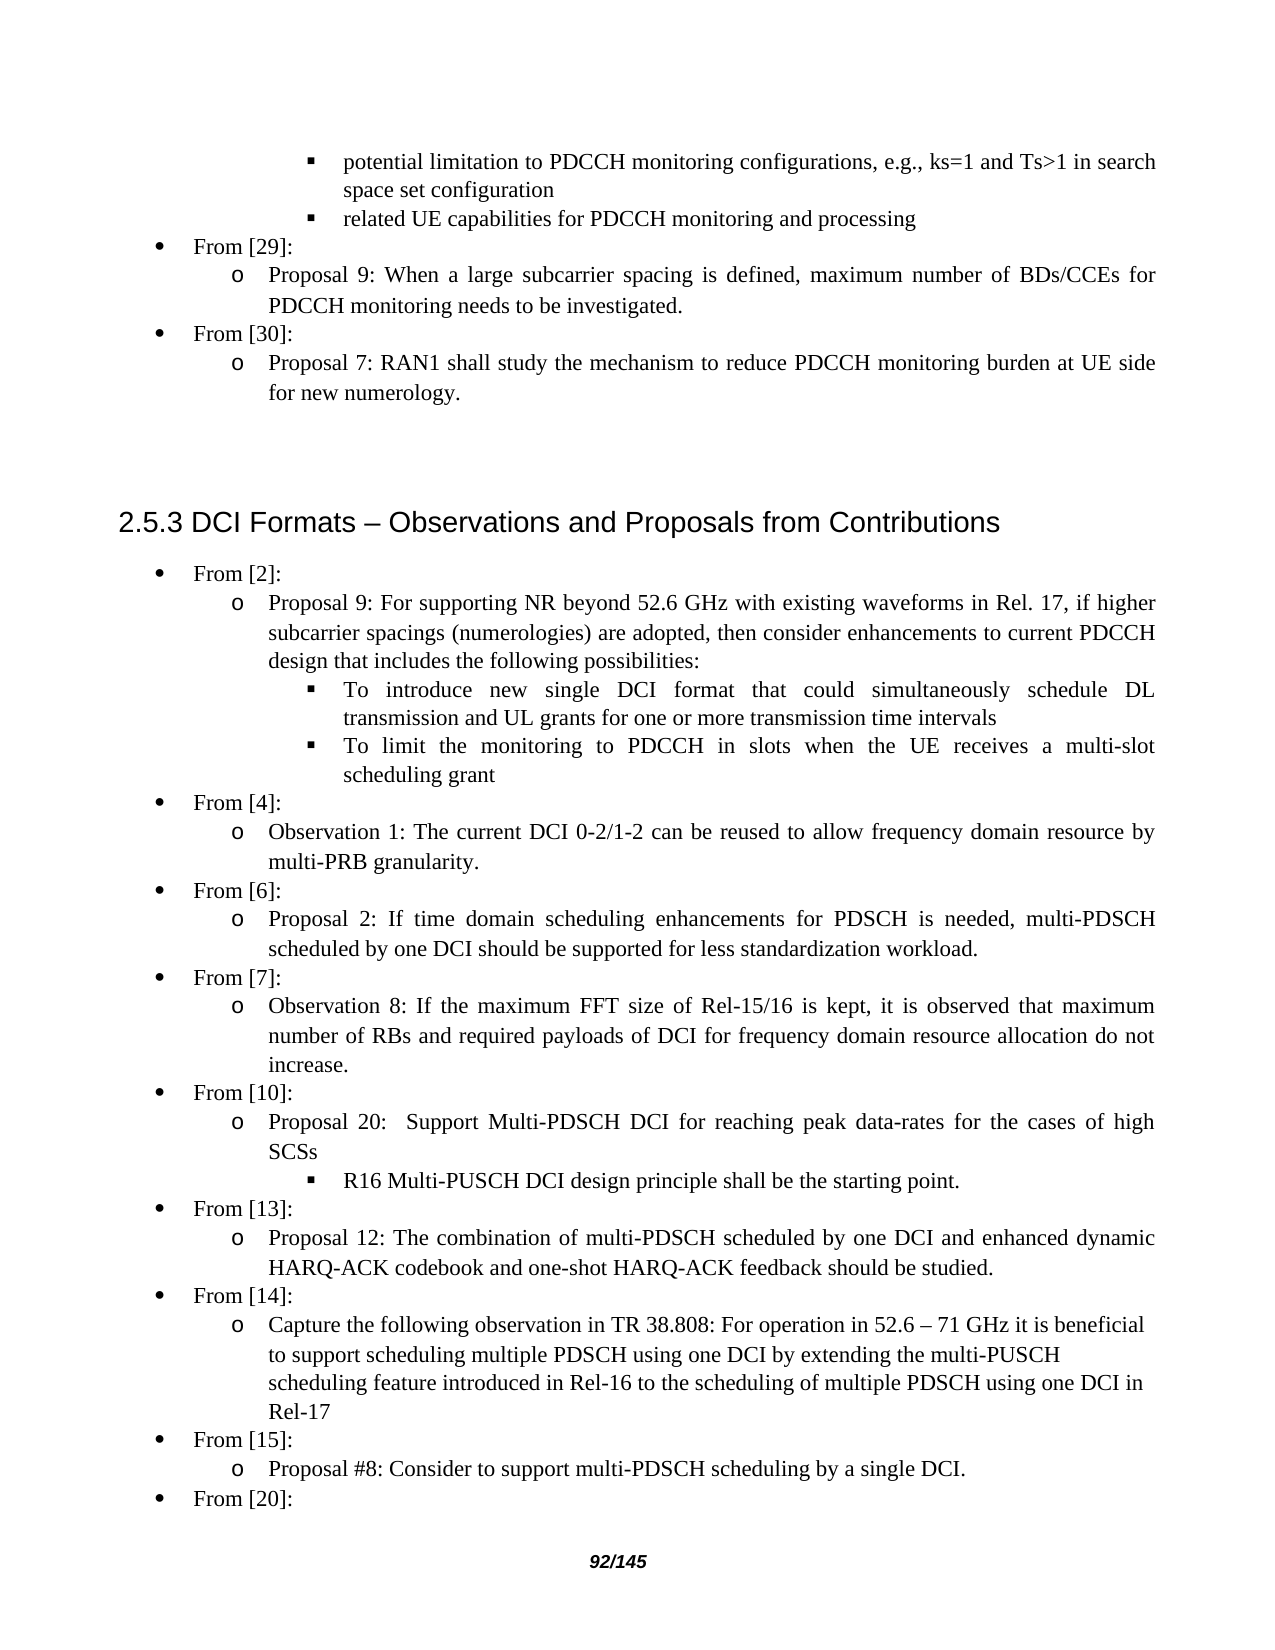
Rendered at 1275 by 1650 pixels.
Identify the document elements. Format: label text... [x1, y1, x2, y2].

list Proposal 20: Support Multi-PDSCH DCI for reaching peak data-rates for the cases of high SCSs [231, 1108, 1157, 1164]
list From [15]: [156, 1426, 1157, 1453]
list To limit the monitoring to PDCCH in slots when the UE receives a multi-slot scheduling grant [306, 733, 1157, 787]
subtitle 2.5.3 DCI Formats – Observations and Proposals from Contributions [118, 505, 1157, 539]
list To introduce new single DCI format that could simultaneously schedule DL transmission and UL grants for one or more transmission time intervals [306, 676, 1157, 731]
list related UE capabilities for PDCCH monitoring and processing [306, 204, 1157, 231]
list From [20]: [156, 1485, 1157, 1512]
list Observation 8: If the maximum FFT size of Rel-15/16 is kept, it is observed that maximum number of RBs and required payloads of DCI for frequency domain resource allocation do not increase. [231, 992, 1157, 1077]
list From [10]: [156, 1079, 1157, 1106]
list Capture the following observation in TR 38.808: For operation in 52.6 – 71 GHz it is beneficial to support scheduling multiple PDSCH using one DCI by extending the multi-PUSCH scheduling feature introduced in Rel-16 to the scheduling of multiple PDSCH using one DCI in Rel-17 [231, 1311, 1157, 1424]
list Proposal 2: If time domain scheduling enhancements for PDSCH is needed, multi-PDSCH scheduled by one DCI should be supported for less standardization workload. [231, 905, 1157, 962]
list Proposal 9: When a large subcarrier spacing is defined, maximum number of BDs/CCEs for PDCCH monitoring needs to be investigated. [231, 261, 1157, 318]
list Proposal #8: Consider to support multi-PDSCH scheduling by a single DCI. [231, 1455, 1157, 1483]
list From [7]: [156, 964, 1157, 990]
list From [6]: [156, 877, 1157, 903]
list Proposal 9: For supporting NR beyond 52.6 GHz with existing waveforms in Rel. 17, if higher subcarrier spacings (numerologies) are adopted, then consider enhancements to current PDCCH design that includes the following possibilities: [231, 588, 1157, 674]
list Observation 1: The current DCI 0-2/1-2 can be reused to allow frequency domain resource by multi-PRB granularity. [231, 818, 1157, 874]
list From [13]: [156, 1195, 1157, 1221]
list From [14]: [156, 1282, 1157, 1309]
list From [30]: [156, 320, 1157, 347]
list Proposal 12: The combination of multi-PDSCH scheduled by one DCI and enhanced dynamic HARQ-ACK codebook and one-shot HARQ-ACK feedback should be studied. [231, 1223, 1157, 1280]
list From [4]: [156, 789, 1157, 816]
list From [2]: [156, 560, 1157, 586]
list From [29]: [156, 233, 1157, 259]
list R16 Multi-PUSCH DCI design principle shall be the starting point. [306, 1167, 1157, 1193]
list Proposal 7: RAN1 shall study the mechanism to reduce PDCCH monitoring burden at UE side for new numerology. [231, 349, 1157, 405]
list potential limitation to PDCCH monitoring configurations, e.g., ks=1 and Ts>1 in search space set configuration [306, 148, 1157, 202]
